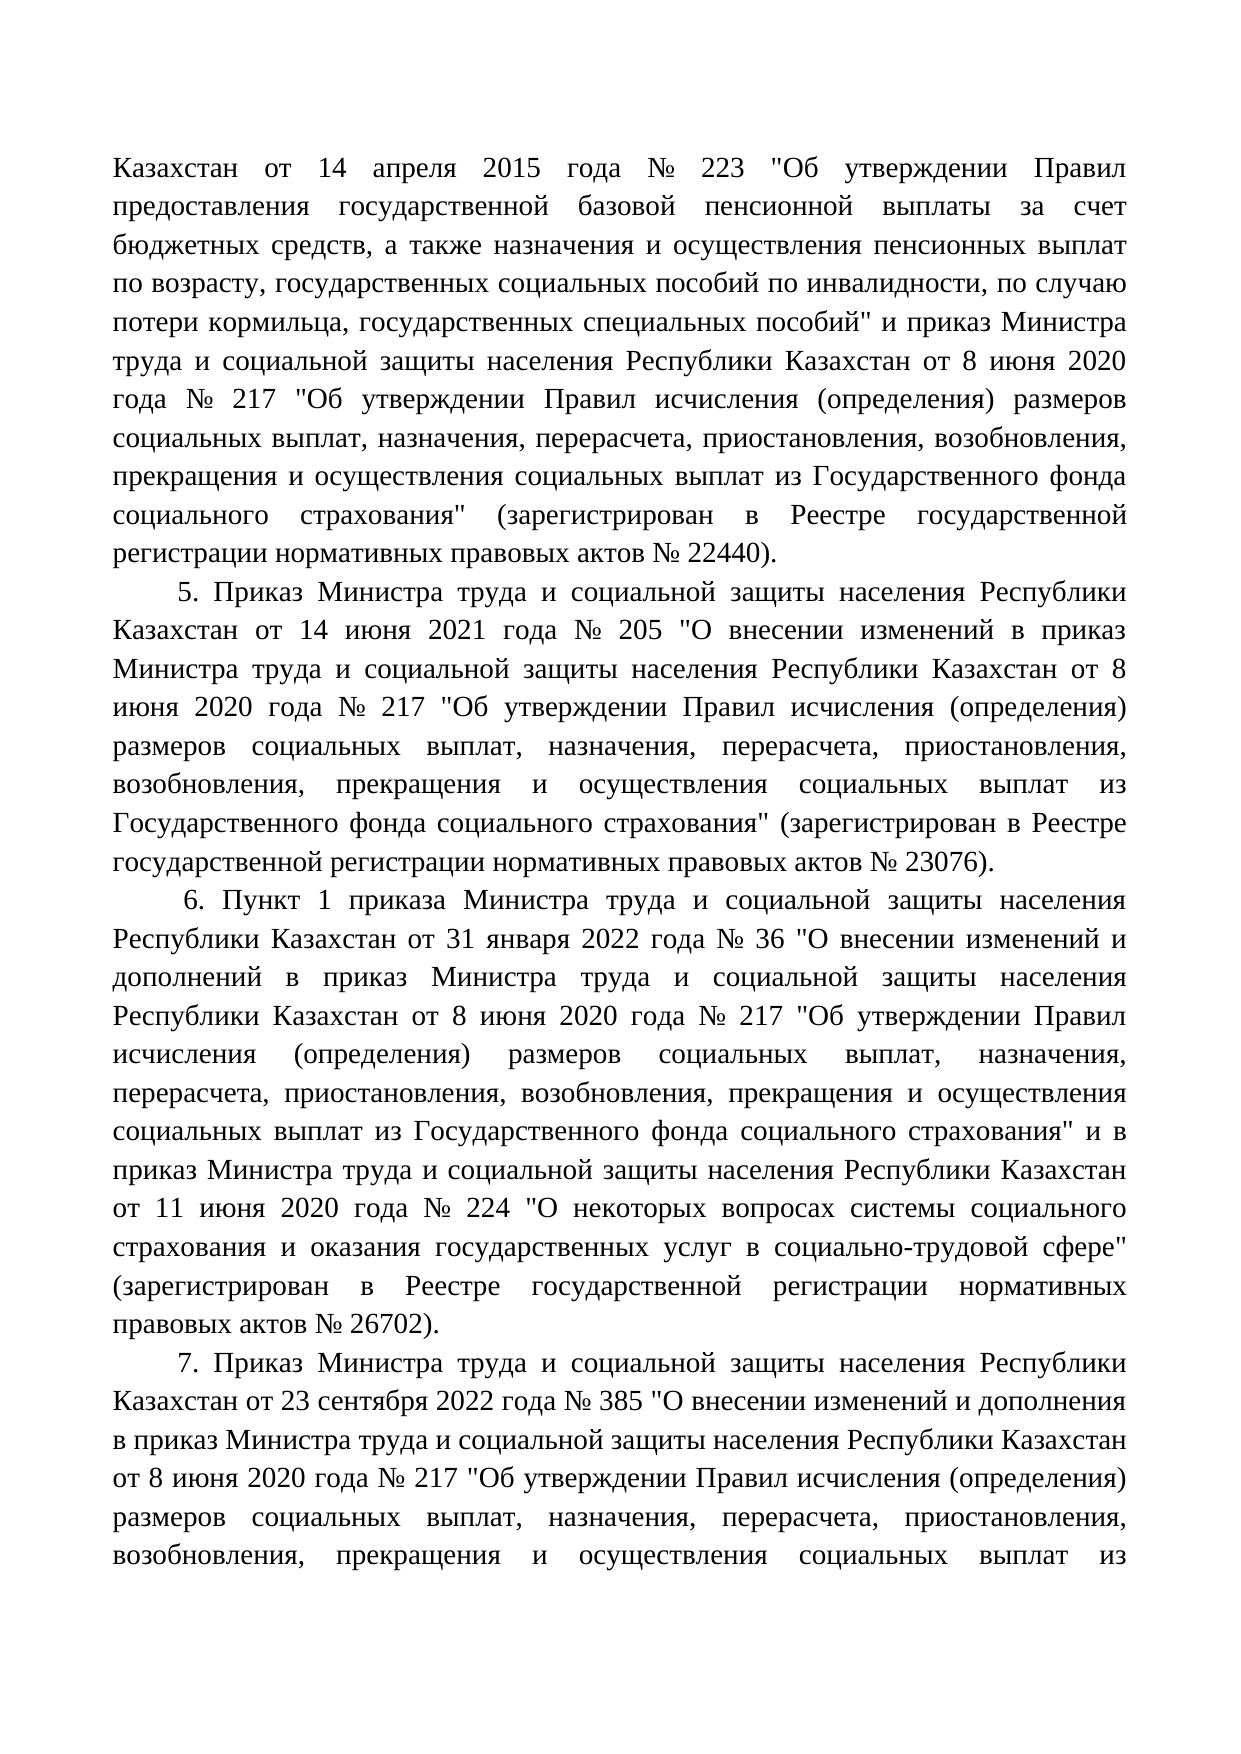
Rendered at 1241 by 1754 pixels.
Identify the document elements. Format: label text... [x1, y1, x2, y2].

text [112, 150, 1128, 569]
text 6. Пункт 1 приказа Министра труда и социальной защиты населения Республики Казахстан от 31 января 2022 года № 36 "О внесении изменений и дополнений в приказ Министра труда и социальной защиты населения Республики Казахстан от 8 июня 2020 года № 217 "Об утверждении Правил исчисления (определения) размеров социальных выплат, назначения, перерасчета, приостановления, возобновления, прекращения и осуществления социальных выплат из Государственного фонда социального страхования" и в приказ Министра труда и социальной защиты населения Республики Казахстан от 11 июня 2020 года № 224 "О некоторых вопросах системы социального страхования и оказания государственных услуг в социально-трудовой сфере" (зарегистрирован в Реестре государственной регистрации нормативных правовых актов № 26702). [112, 882, 1128, 1340]
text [112, 1345, 1128, 1571]
text 5. Приказ Министра труда и социальной защиты населения Республики Казахстан от 14 июня 2021 года № 205 "О внесении изменений в приказ Министра труда и социальной защиты населения Республики Казахстан от 8 июня 2020 года № 217 "Об утверждении Правил исчисления (определения) размеров социальных выплат, назначения, перерасчета, приостановления, возобновления, прекращения и осуществления социальных выплат из Государственного фонда социального страхования" (зарегистрирован в Реестре государственной регистрации нормативных правовых актов № 23076). [112, 574, 1128, 877]
